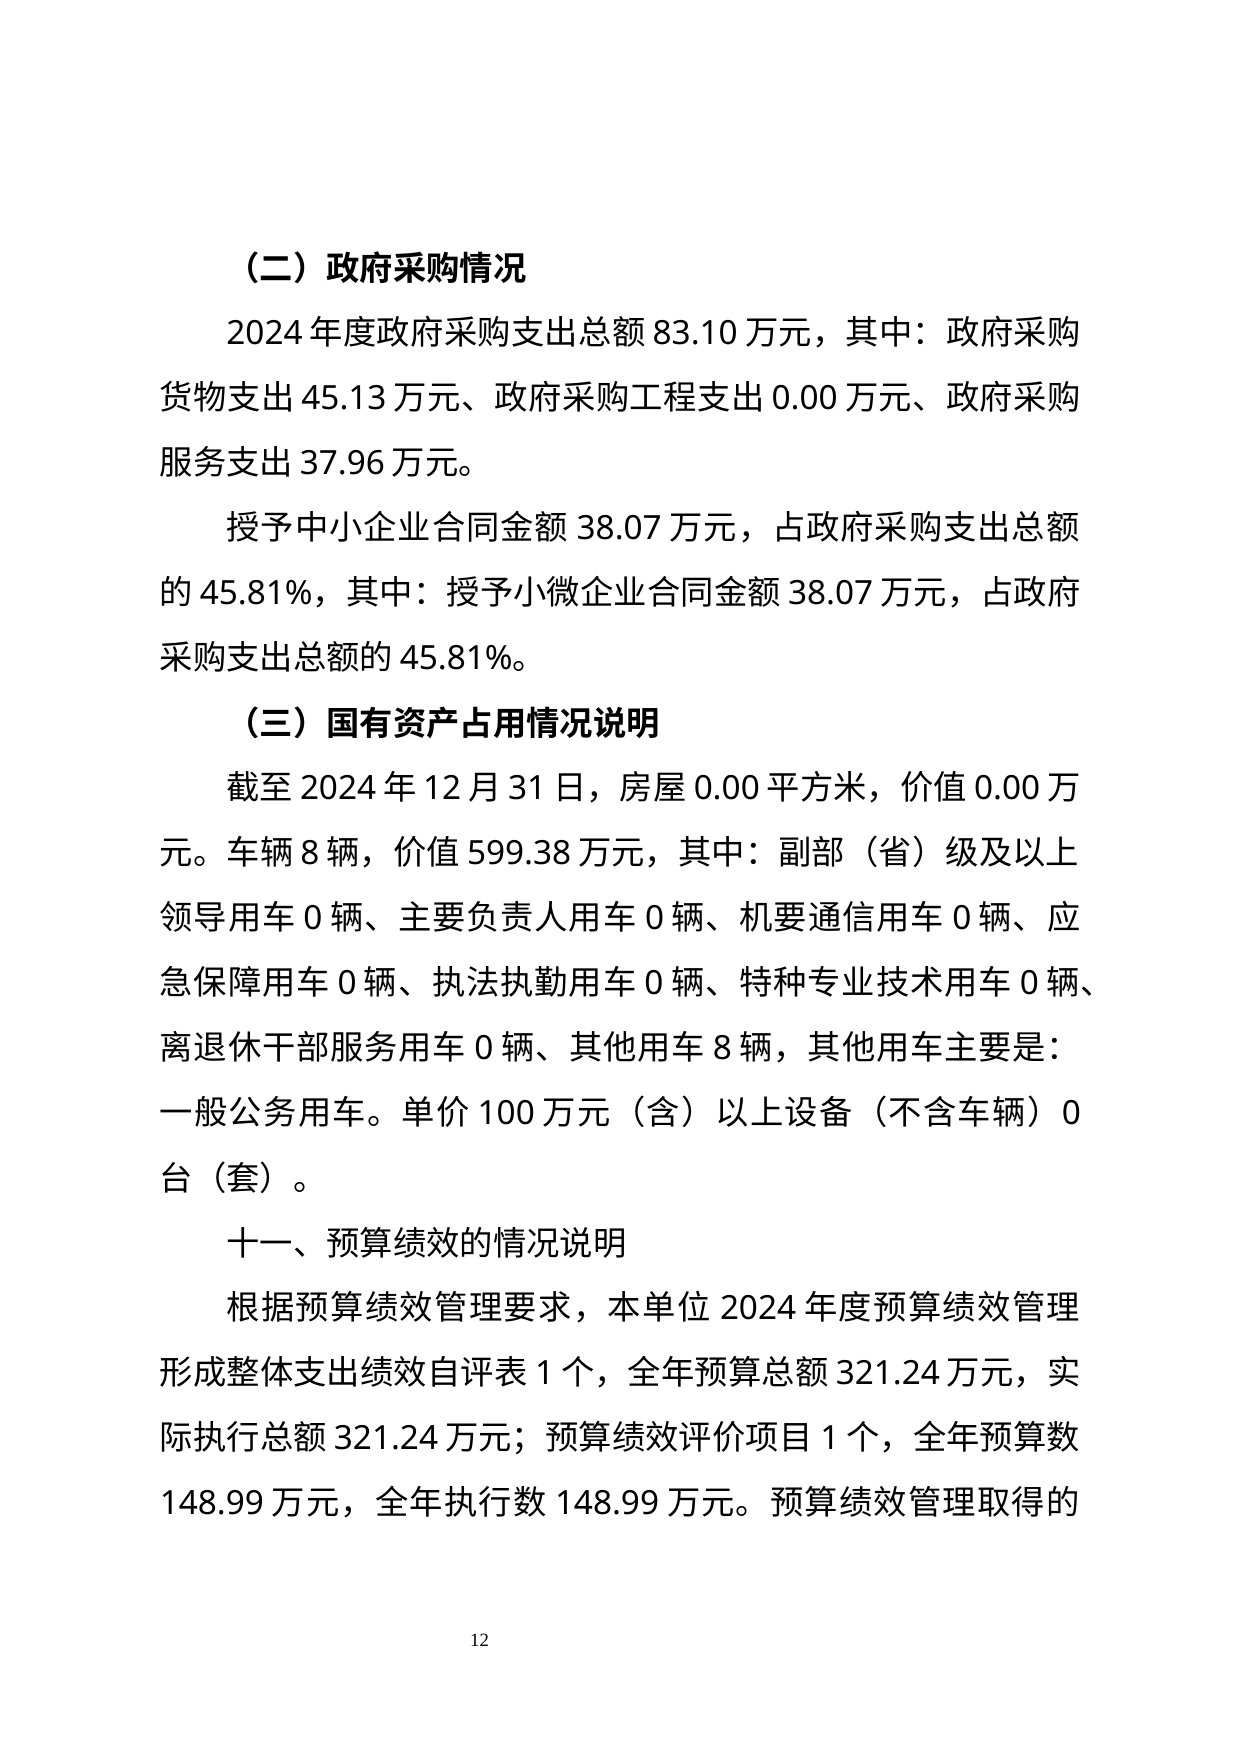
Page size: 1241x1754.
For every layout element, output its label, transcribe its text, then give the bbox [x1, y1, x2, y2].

text 截至2024年12月31日，房屋0.00平方米，价值0.00万元。车辆8辆，价值599.38万元，其中：副部（省）级及以上领导用车0辆、主要负责人用车0辆、机要通信用车0辆、应急保障用车0辆、执法执勤用车0辆、特种专业技术用车0辆、离退休干部服务用车0辆、其他用车8辆，其他用车主要是：一般公务用车。单价100万元（含）以上设备（不含车辆）0台（套）。 [159, 753, 1081, 1208]
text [159, 1273, 1081, 1533]
text 十一、预算绩效的情况说明 [159, 1208, 1081, 1273]
text 授予中小企业合同金额38.07万元，占政府采购支出总额的45.81%，其中：授予小微企业合同金额38.07万元，占政府采购支出总额的45.81%。 [159, 493, 1081, 688]
text （二）政府采购情况 [159, 233, 1081, 298]
text 2024年度政府采购支出总额83.10万元，其中：政府采购货物支出45.13万元、政府采购工程支出0.00万元、政府采购服务支出37.96万元。 [159, 298, 1081, 493]
text （三）国有资产占用情况说明 [159, 688, 1081, 753]
